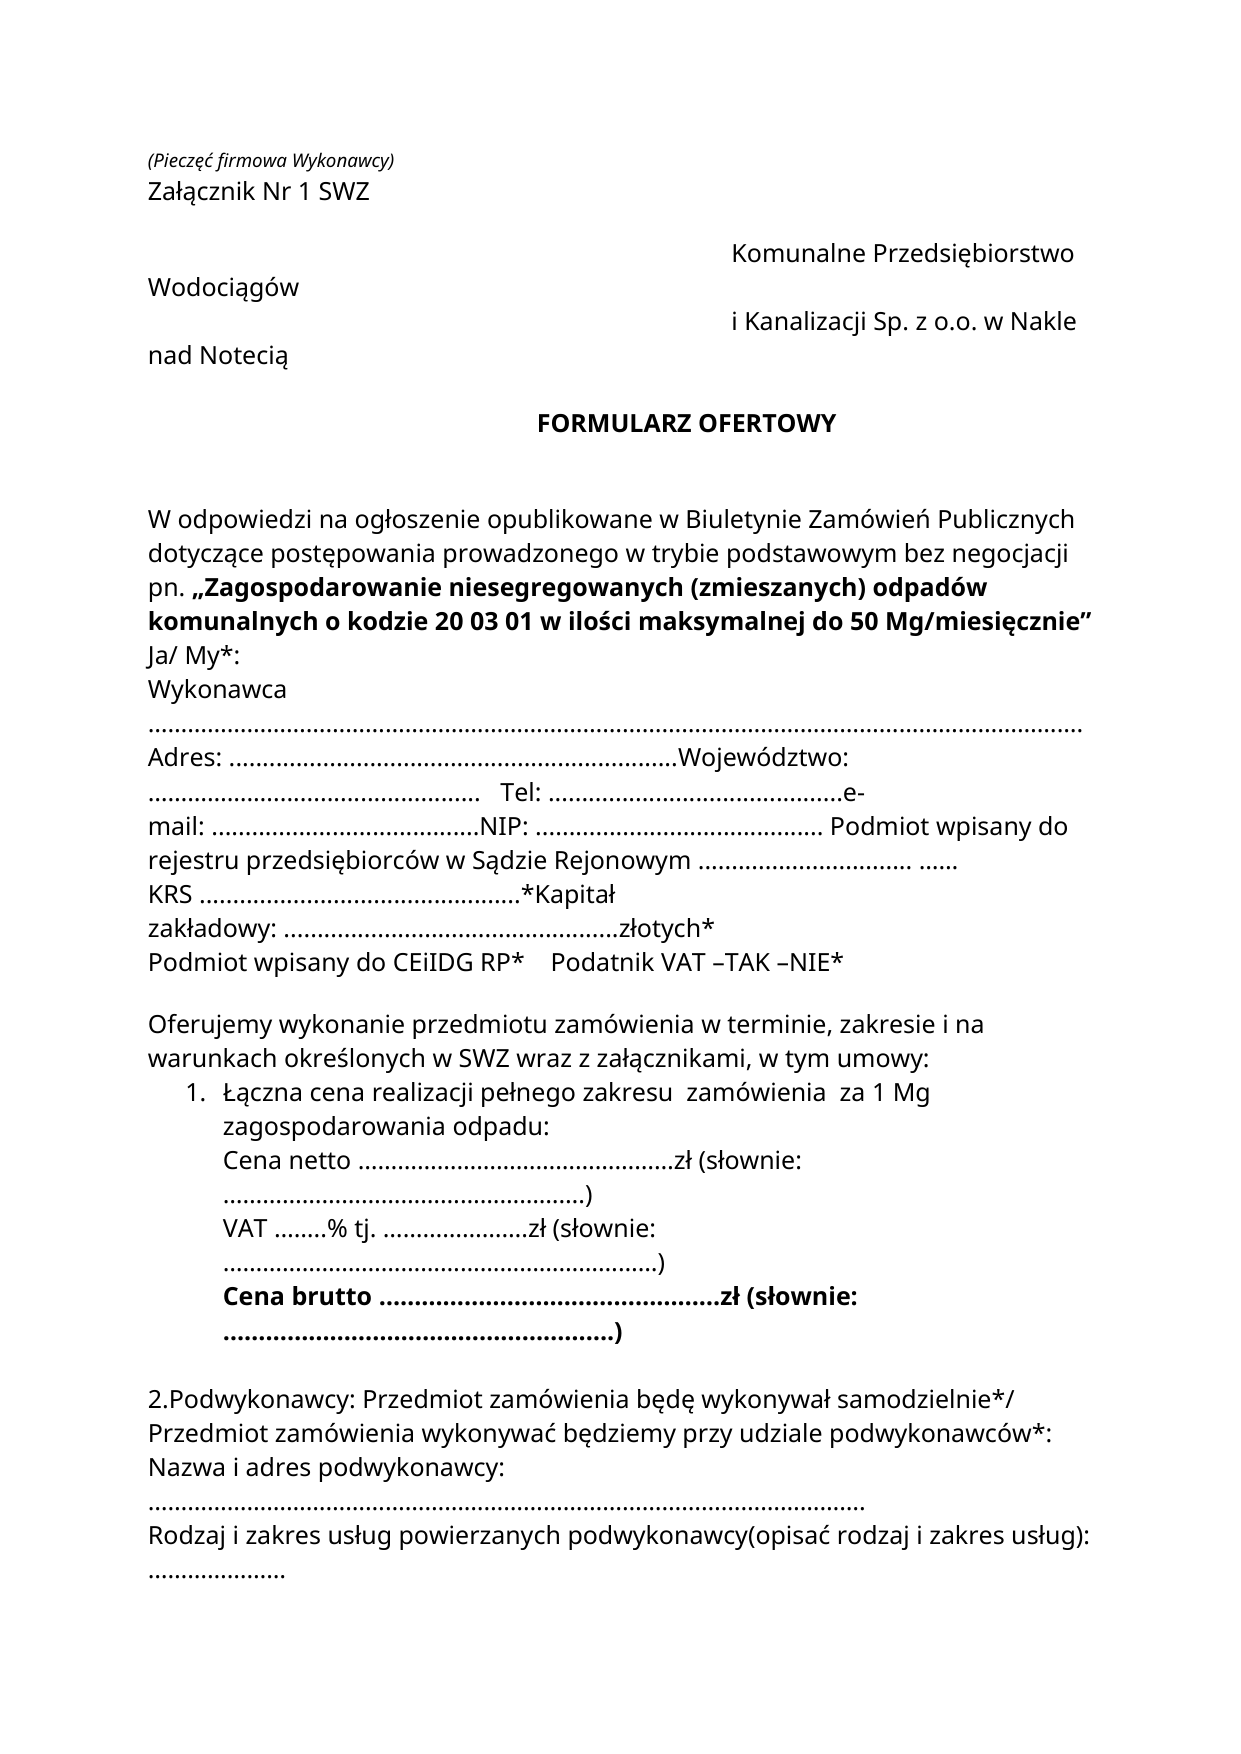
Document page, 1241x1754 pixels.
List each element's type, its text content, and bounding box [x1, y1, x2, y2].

list Łączna cena realizacji pełnego zakresu zamówienia za 1 Mg zagospodarowania odpadu: [185, 1075, 1093, 1143]
text Nazwa i adres podwykonawcy: ………………………………………………………………………………………………. [148, 1449, 1093, 1517]
text Oferujemy wykonanie przedmiotu zamówienia w terminie, zakresie i na warunkach określonych w SWZ wraz z załącznikami, w tym umowy: [148, 1007, 1093, 1075]
list Cena netto …………………………………………zł (słownie: ……………………………………………….) [223, 1143, 1093, 1211]
text Ja/ My*: [148, 638, 1093, 672]
text 2.Podwykonawcy: Przedmiot zamówienia będę wykonywał samodzielnie*/ Przedmiot zamówienia wykonywać będziemy przy udziale podwykonawców*: [148, 1381, 1093, 1449]
text FORMULARZ OFERTOWY [148, 406, 1093, 439]
list VAT ……..% tj. ………………….zł (słownie: …………………………………………………………) [223, 1211, 1093, 1279]
text Komunalne Przedsiębiorstwo Wodociągów [148, 235, 1093, 303]
text Wykonawca ……………………………………………………………………………………………………………………………. [148, 672, 1093, 740]
text (Pieczęć firmowa Wykonawcy) Załącznik Nr 1 SWZ [148, 148, 1093, 207]
text i Kanalizacji Sp. z o.o. w Nakle nad Notecią [148, 303, 1093, 371]
text W odpowiedzi na ogłoszenie opublikowane w Biuletynie Zamówień Publicznych dotyczące postępowania prowadzonego w trybie podstawowym bez negocjacji pn. „Zagospodarowanie niesegregowanych (zmieszanych) odpadów komunalnych o kodzie 20 03 01 w ilości maksymalnej do 50 Mg/miesięcznie” [148, 502, 1093, 638]
text Rodzaj i zakres usług powierzanych podwykonawcy(opisać rodzaj i zakres usług): ………………… [148, 1517, 1093, 1586]
text Podmiot wpisany do CEiIDG RP* Podatnik VAT –TAK –NIE* [148, 944, 1093, 978]
list Cena brutto …………………………………………zł (słownie: ……………………………………………….) [223, 1279, 1093, 1347]
text Adres: ...................................................................Województwo: ………………................................ Tel: ............................................e-mail: ........................................NIP: ........................................... Podmiot wpisany do rejestru przedsiębiorców w Sądzie Rejonowym ................................ …… KRS ................................................*Kapitał zakładowy: ..................................................złotych* [148, 740, 1093, 944]
